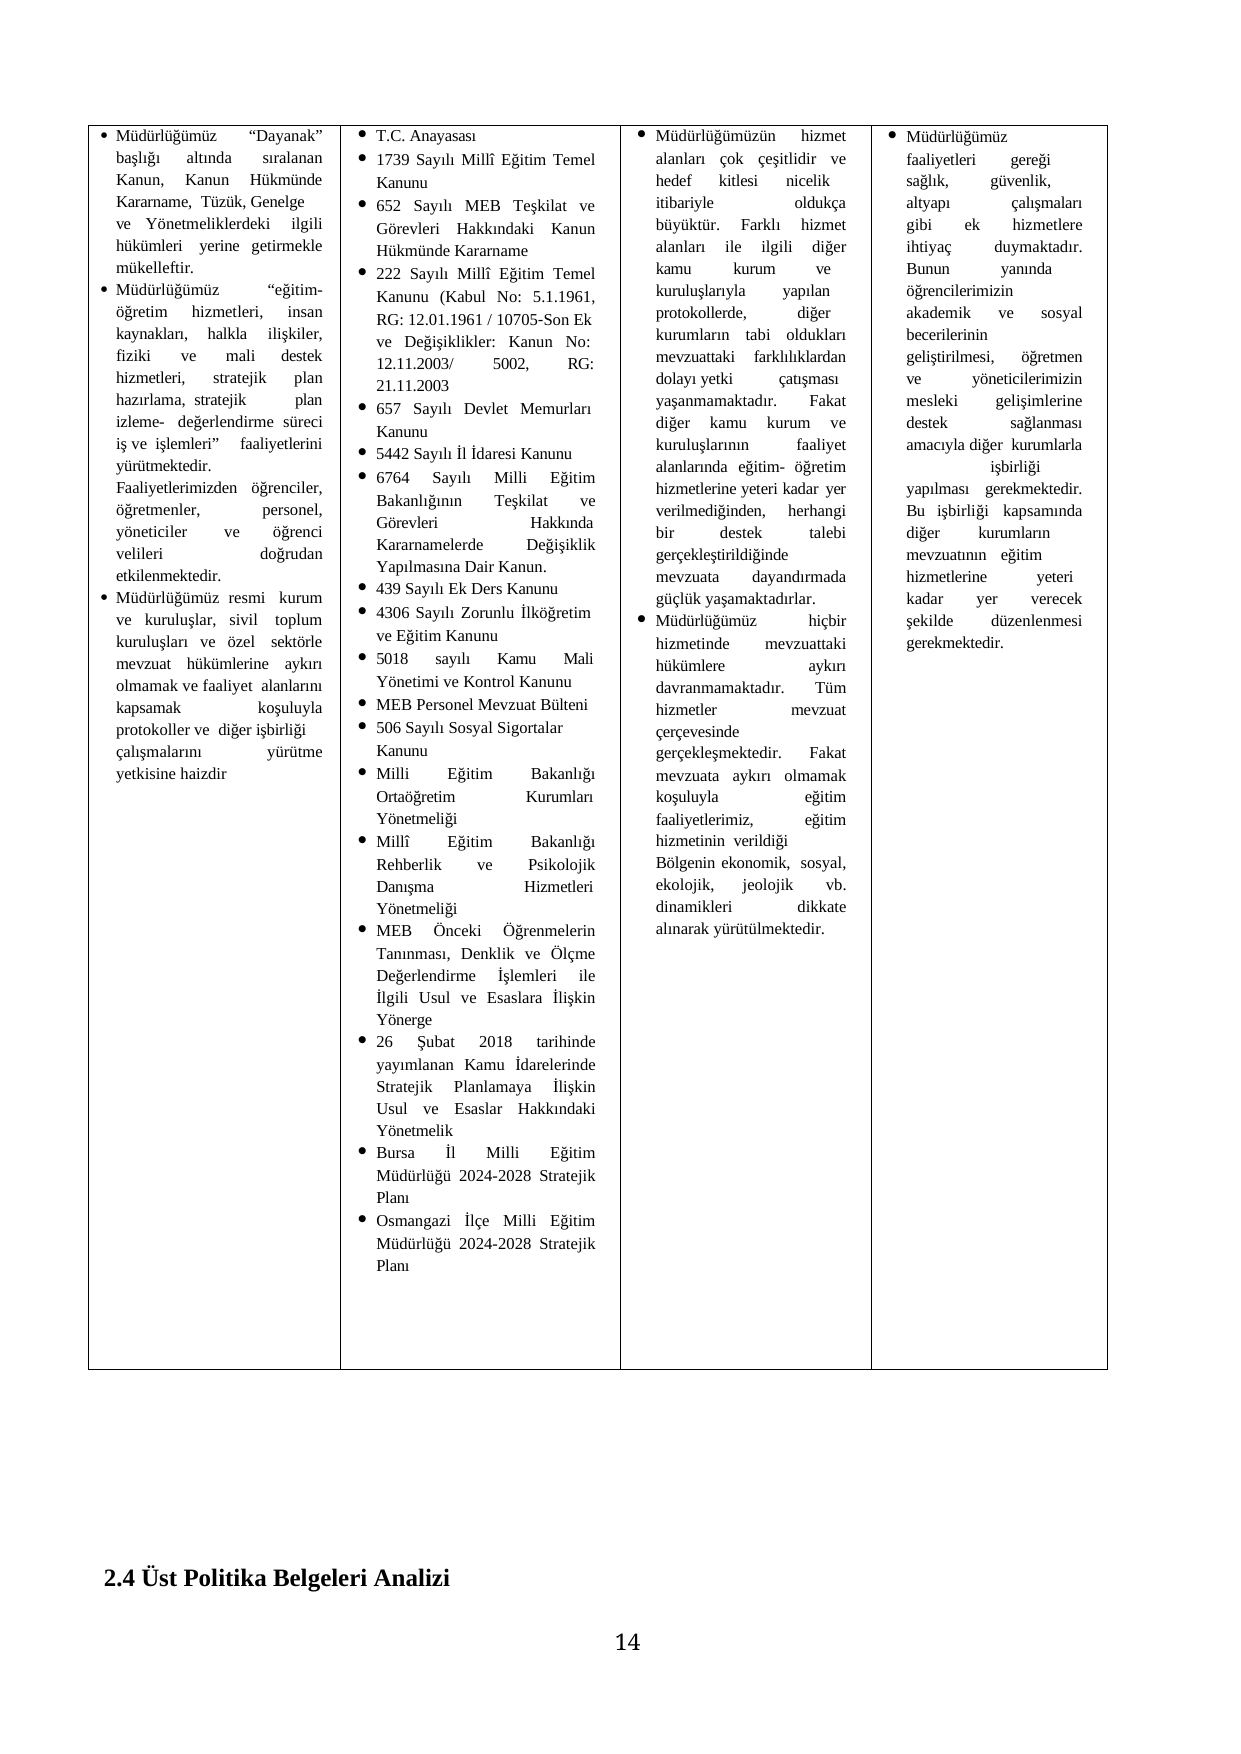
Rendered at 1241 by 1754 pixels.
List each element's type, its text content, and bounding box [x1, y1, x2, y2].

table_cell T.C. Anayasası 1739 Sayılı Millî Eğitim Temel Kanunu 652 Sayılı MEB Teşkilat ve Görevleri Hakkındaki Kanun Hükmünde Kararname 222 Sayılı Millî Eğitim Temel Kanunu (Kabul No: 5.1.1961, RG: 12.01.1961 / 10705‐Son Ek ve Değişiklikler: Kanun No: 12.11.2003/ 5002, RG: 21.11.2003 657 Sayılı Devlet Memurları Kanunu 5442 Sayılı İl İdaresi Kanunu 6764 Sayılı Milli Eğitim Bakanlığının Teşkilat ve Görevleri Hakkında Kararnamelerde Değişiklik Yapılmasına Dair Kanun. 439 Sayılı Ek Ders Kanunu 4306 Sayılı Zorunlu İlköğretim ve Eğitim Kanunu 5018 sayılı Kamu Mali Yönetimi ve Kontrol Kanunu MEB Personel Mevzuat Bülteni 506 Sayılı Sosyal Sigortalar Kanunu Milli Eğitim Bakanlığı Ortaöğretim Kurumları Yönetmeliği Millî Eğitim Bakanlığı Rehberlik ve Psikolojik Danışma Hizmetleri Yönetmeliği MEB Önceki Öğrenmelerin Tanınması, Denklik ve Ölçme Değerlendirme İşlemleri ile İlgili Usul ve Esaslara İlişkin Yönerge 26 Şubat 2018 tarihinde yayımlanan Kamu İdarelerinde Stratejik Planlamaya İlişkin Usul ve Esaslar Hakkındaki Yönetmelik Bursa İl Milli Eğitim Müdürlüğü 2024-2028 Stratejik Planı Osmangazi İlçe Milli Eğitim Müdürlüğü 2024-2028 Stratejik Planı [341, 126, 620, 1369]
subtitle 2.4 Üst Politika Belgeleri Analizi [103, 1563, 1151, 1592]
table_cell Müdürlüğümüzün hizmet alanları çok çeşitlidir ve hedef kitlesi nicelik itibariyle oldukça büyüktür. Farklı hizmet alanları ile ilgili diğer kamu kurum ve kuruluşlarıyla yapılan protokollerde, diğer kurumların tabi oldukları mevzuattaki farklılıklardan dolayı yetki çatışması yaşanmamaktadır. Fakat diğer kamu kurum ve kuruluşlarının faaliyet alanlarında eğitim- öğretim hizmetlerine yeteri kadar yer verilmediğinden, herhangi bir destek talebi gerçekleştirildiğinde mevzuata dayandırmada güçlük yaşamaktadırlar. Müdürlüğümüz hiçbir hizmetinde mevzuattaki hükümlere aykırı davranmamaktadır. Tüm hizmetler mevzuat çerçevesinde gerçekleşmektedir. Fakat mevzuata aykırı olmamak koşuluyla eğitim faaliyetlerimiz, eğitim hizmetinin verildiği Bölgenin ekonomik, sosyal, ekolojik, jeolojik vb. dinamikleri dikkate alınarak yürütülmektedir. [621, 126, 871, 1369]
table_cell Müdürlüğümüz faaliyetleri gereği sağlık, güvenlik, altyapı çalışmaları gibi ek hizmetlere ihtiyaç duymaktadır. Bunun yanında öğrencilerimizin akademik ve sosyal becerilerinin geliştirilmesi, öğretmen ve yöneticilerimizin mesleki gelişimlerine destek sağlanması amacıyla diğer kurumlarla işbirliği yapılması gerekmektedir. Bu işbirliği kapsamında diğer kurumların mevzuatının eğitim hizmetlerine yeteri kadar yer verecek şekilde düzenlenmesi gerekmektedir. [872, 126, 1107, 1369]
table_cell Müdürlüğümüz “Dayanak” başlığı altında sıralanan Kanun, Kanun Hükmünde Kararname, Tüzük, Genelge ve Yönetmeliklerdeki ilgili hükümleri yerine getirmekle mükelleftir. Müdürlüğümüz “eğitim- öğretim hizmetleri, insan kaynakları, halkla ilişkiler, fiziki ve mali destek hizmetleri, stratejik plan hazırlama, stratejik plan izleme- değerlendirme süreci iş ve işlemleri” faaliyetlerini yürütmektedir. Faaliyetlerimizden öğrenciler, öğretmenler, personel, yöneticiler ve öğrenci velileri doğrudan etkilenmektedir. Müdürlüğümüz resmi kurum ve kuruluşlar, sivil toplum kuruluşları ve özel sektörle mevzuat hükümlerine aykırı olmamak ve faaliyet alanlarını kapsamak koşuluyla protokoller ve diğer işbirliği çalışmalarını yürütme yetkisine haizdir [89, 126, 340, 1369]
